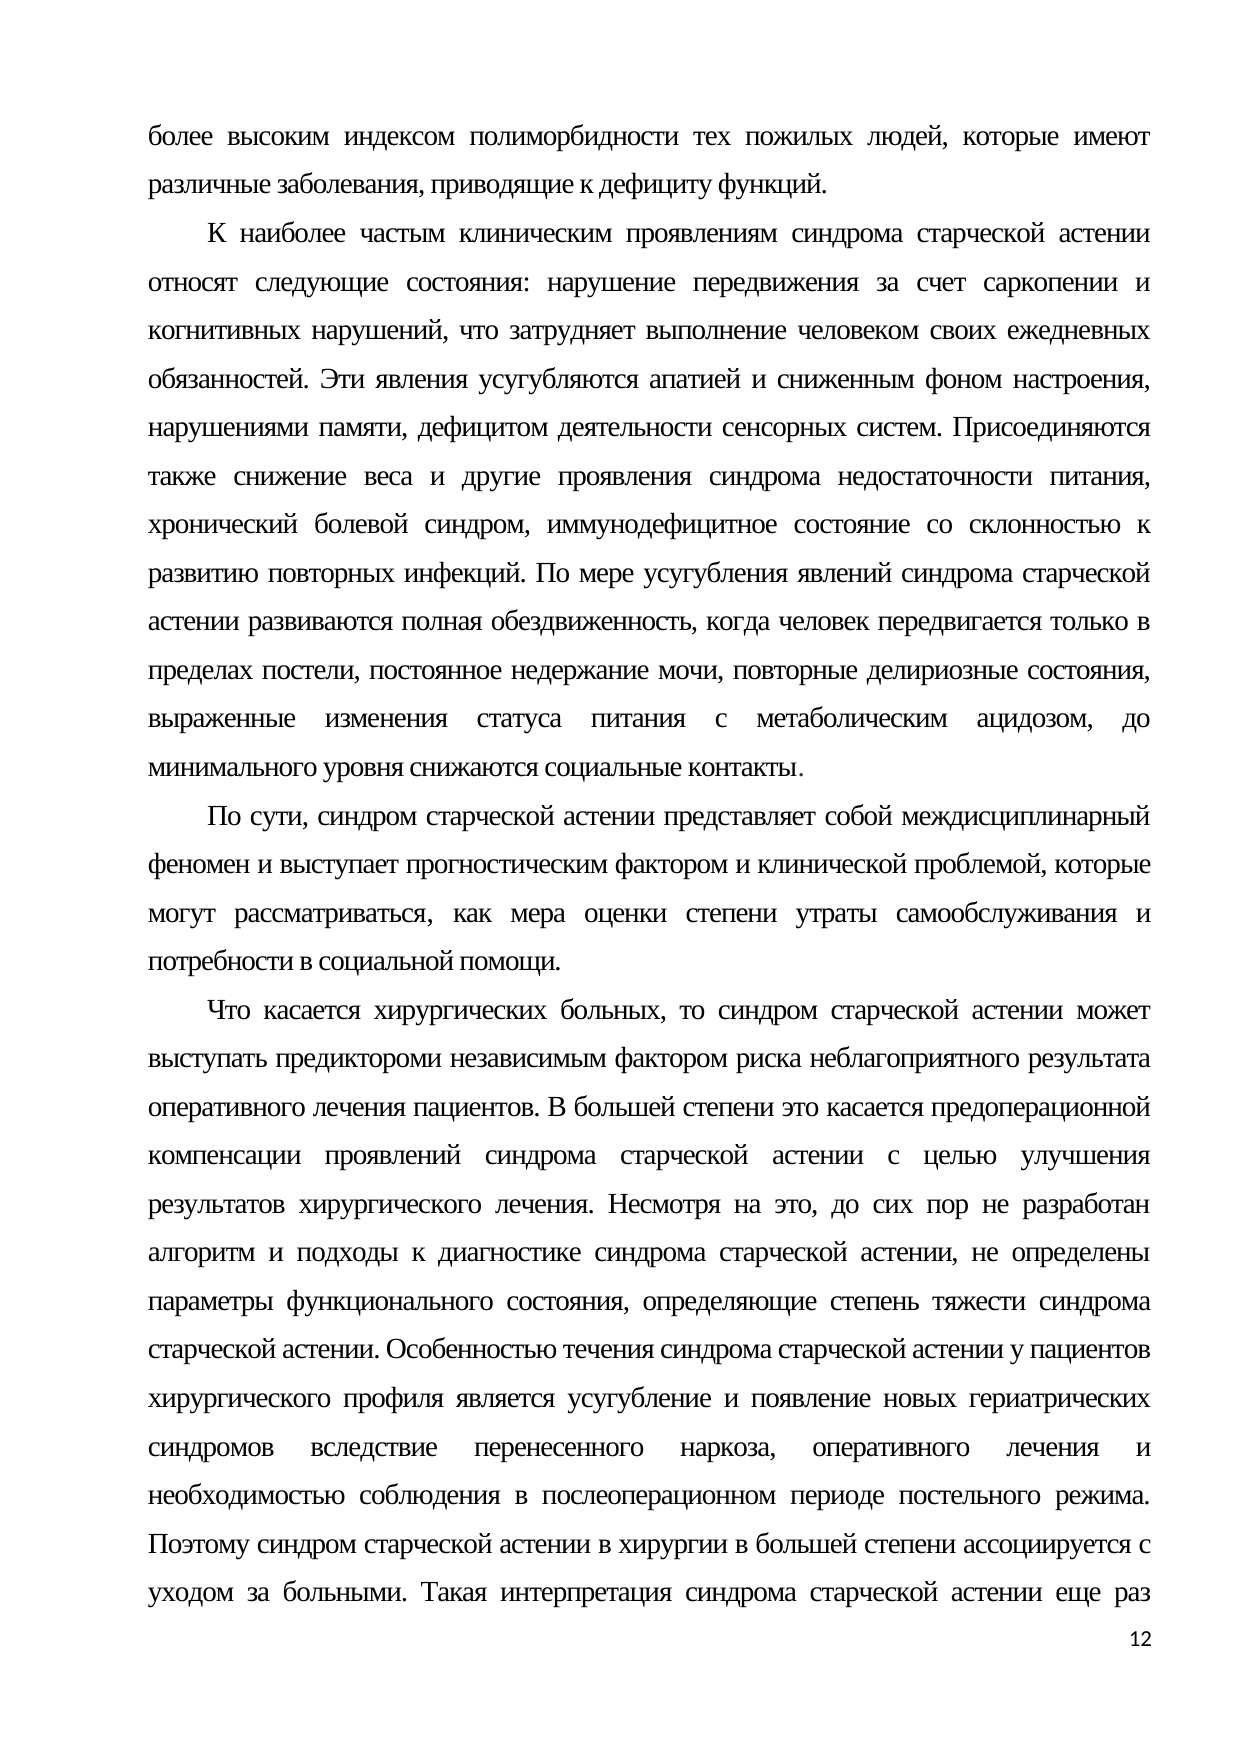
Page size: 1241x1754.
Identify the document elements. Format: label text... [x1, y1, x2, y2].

text К наиболее частым клиническим проявлениям синдрома старческой астении относят следующие состояния: нарушение передвижения за счет саркопении и когнитивных нарушений, что затрудняет выполнение человеком своих ежедневных обязанностей. Эти явления усугубляются апатией и сниженным фоном настроения, нарушениями памяти, дефицитом деятельности сенсорных систем. Присоединяются также снижение веса и другие проявления синдрома недостаточности питания, хронический болевой синдром, иммунодефицитное состояние со склонностью к развитию повторных инфекций. По мере усугубления явлений синдрома старческой астении развиваются полная обездвиженность, когда человек передвигается только в пределах постели, постоянное недержание мочи, повторные делириозные состояния, выраженные изменения статуса питания с метаболическим ацидозом, до минимального уровня снижаются социальные контакты. [148, 215, 1152, 783]
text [148, 118, 1152, 200]
text По сути, синдром старческой астении представляет собой междисциплинарный феномен и выступает прогностическим фактором и клинической проблемой, которые могут рассматриваться, как мера оценки степени утраты самообслуживания и потребности в социальной помощи. [148, 798, 1152, 977]
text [148, 992, 1152, 1608]
